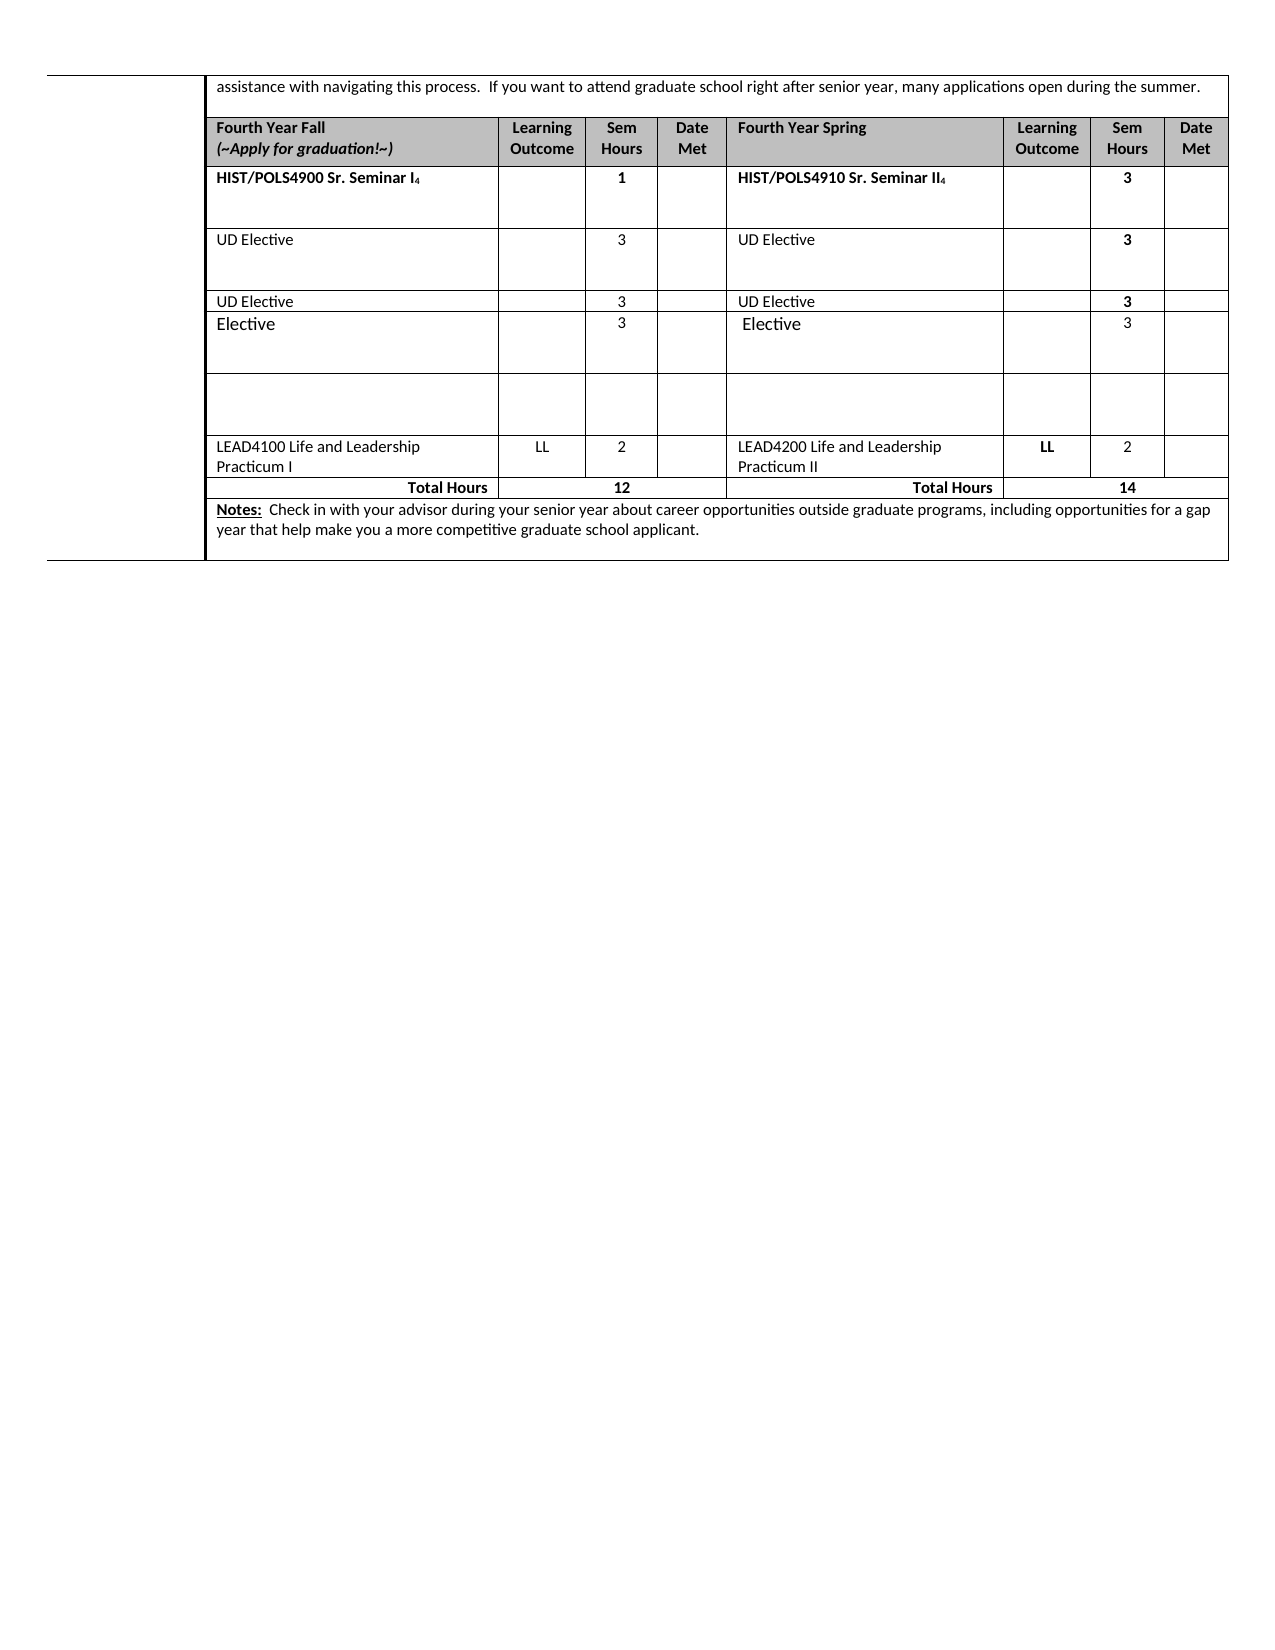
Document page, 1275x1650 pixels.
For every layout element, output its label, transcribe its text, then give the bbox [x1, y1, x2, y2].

table_cell 3 [586, 229, 657, 290]
table_cell Elective [207, 312, 498, 373]
table_cell [1091, 374, 1164, 435]
table_cell HIST/POLS4910 Sr. Seminar II4 [727, 167, 1003, 228]
table_cell HIST/POLS4900 Sr. Seminar I4 [207, 167, 498, 228]
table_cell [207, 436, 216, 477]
table_cell UD Elective [207, 291, 498, 311]
table_cell 2 [1091, 436, 1164, 477]
table_cell [658, 374, 726, 435]
table_cell [207, 374, 498, 435]
table_cell [658, 436, 726, 477]
table_cell [1165, 312, 1228, 373]
table_cell [1165, 374, 1228, 435]
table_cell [207, 76, 1228, 117]
table_cell [1165, 436, 1228, 477]
table_cell [499, 478, 585, 498]
table_cell Fourth Year Fall (~Apply for graduation!~) [207, 118, 498, 166]
table_cell UD Elective [207, 229, 498, 290]
table_cell [499, 374, 585, 435]
table_cell Notes: Check in with your advisor during your senior year about career opportunities outside graduate programs, including opportunities for a gap year that help make you a more competitive graduate school applicant. [207, 499, 1228, 560]
table_cell [499, 229, 585, 290]
table_cell LL [499, 436, 585, 477]
table_cell [658, 167, 726, 228]
table_cell LEAD4100 Life and Leadership Practicum I [296, 436, 498, 477]
table_cell [1004, 312, 1090, 373]
table_cell 1 [586, 167, 657, 228]
table_cell 3 [1091, 291, 1164, 311]
table_cell Elective [727, 312, 1003, 373]
table_cell [499, 291, 585, 311]
table_cell 3 [1091, 312, 1164, 373]
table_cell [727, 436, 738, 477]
table_cell [586, 374, 657, 435]
table_cell 3 [586, 312, 657, 373]
table_cell [499, 167, 585, 228]
table_cell [658, 229, 726, 290]
table_cell Total Hours [207, 478, 498, 498]
table_cell LEAD4200 Life and Leadership Practicum II [822, 436, 1003, 477]
table_cell Date Met [1165, 118, 1228, 166]
table_cell Total Hours [727, 478, 1003, 498]
table_cell 2 [586, 436, 657, 477]
table_cell [1165, 167, 1228, 228]
table_cell Learning Outcome [1004, 118, 1090, 166]
table_cell 14 [1090, 478, 1164, 498]
table_cell [1004, 374, 1090, 435]
table_cell [658, 312, 726, 373]
table_cell [1004, 291, 1090, 311]
table_cell 3 [1091, 167, 1164, 228]
table_cell [658, 291, 726, 311]
table_cell Sem Hours [1091, 118, 1164, 166]
table_cell [1004, 229, 1090, 290]
table_cell [499, 312, 585, 373]
table_cell 3 [1091, 229, 1164, 290]
table_cell UD Elective [727, 229, 1003, 290]
table_cell [1165, 229, 1228, 290]
table_cell [658, 478, 726, 498]
table_cell [1164, 478, 1228, 498]
table_cell LL [1004, 436, 1090, 477]
table_cell Fourth Year Spring [727, 118, 1003, 166]
table_cell UD Elective [727, 291, 1003, 311]
table_cell [1165, 291, 1228, 311]
table_cell 12 [585, 478, 658, 498]
table_cell Sem Hours [586, 118, 657, 166]
table_cell [1004, 478, 1090, 498]
table_cell 3 [586, 291, 657, 311]
table_cell [1004, 167, 1090, 228]
table_cell Learning Outcome [499, 118, 585, 166]
table_cell Date Met [658, 118, 726, 166]
table_cell [727, 374, 1003, 435]
